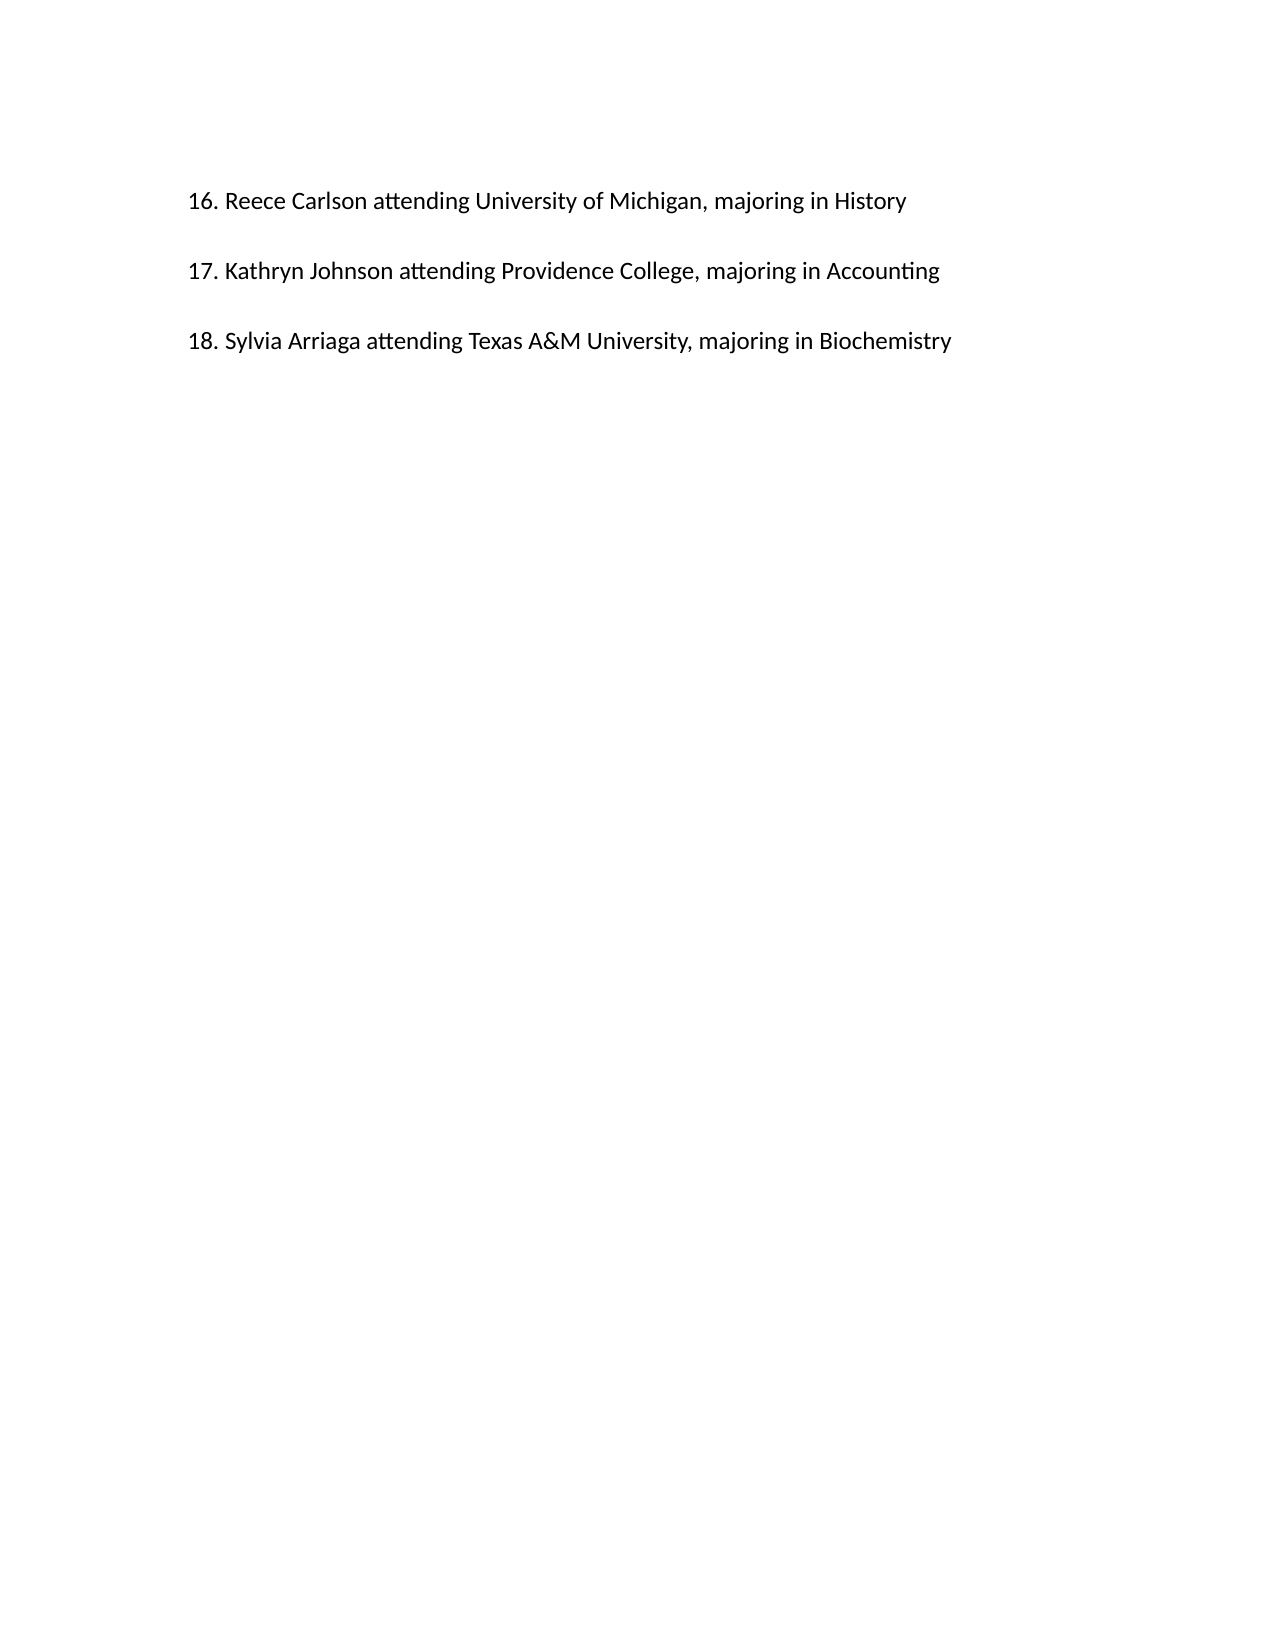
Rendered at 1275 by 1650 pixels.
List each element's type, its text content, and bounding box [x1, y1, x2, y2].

list Reece Carlson attending University of Michigan, majoring in History [187, 185, 1125, 216]
list Sylvia Arriaga attending Texas A&M University, majoring in Biochemistry [187, 325, 1125, 356]
list Kathryn Johnson attending Providence College, majoring in Accounting [187, 255, 1125, 286]
